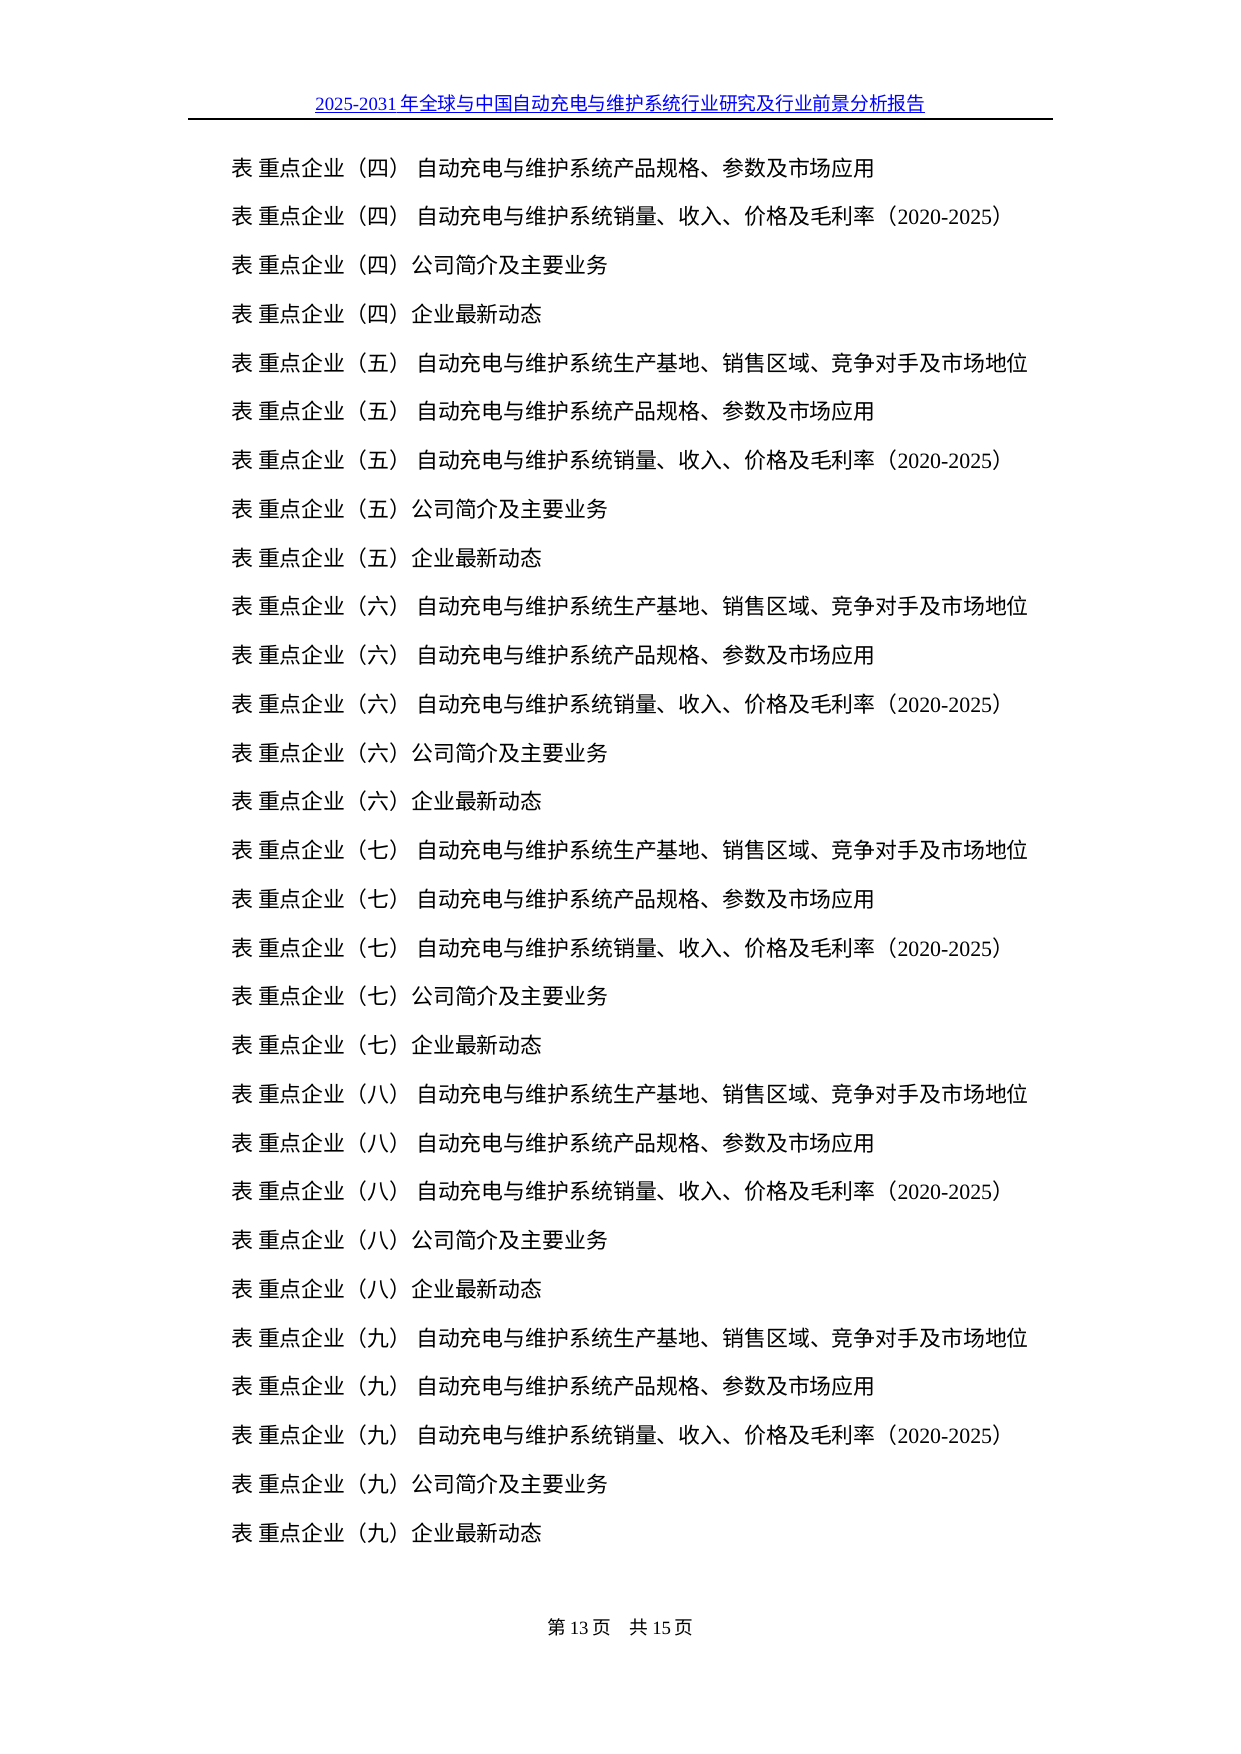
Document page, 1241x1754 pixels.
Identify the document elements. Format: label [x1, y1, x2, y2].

text [187, 150, 1053, 1548]
